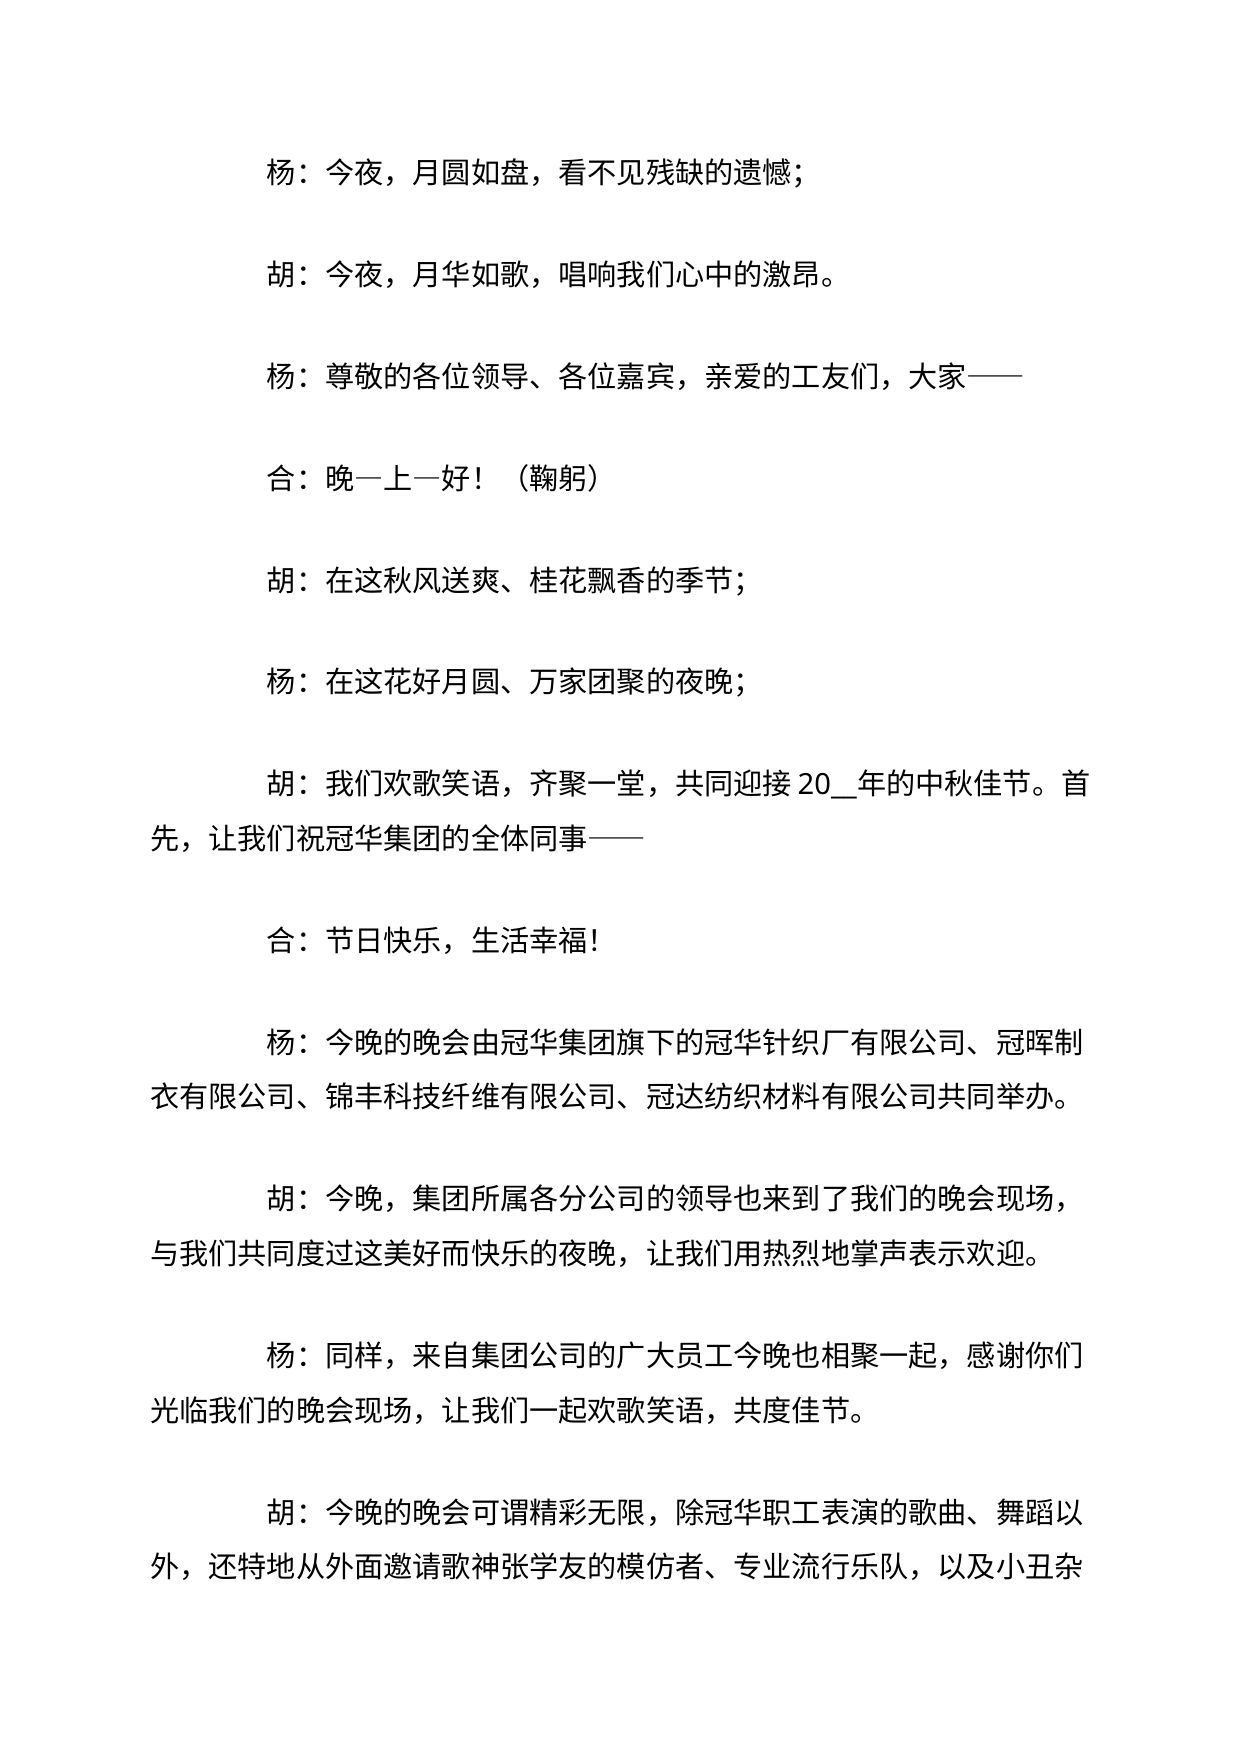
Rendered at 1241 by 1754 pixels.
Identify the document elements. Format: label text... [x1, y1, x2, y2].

text 杨：在这花好月圆、万家团聚的夜晚； [150, 659, 1090, 701]
text 胡：今夜，月华如歌，唱响我们心中的激昂。 [150, 252, 1090, 294]
text 杨：尊敬的各位领导、各位嘉宾，亲爱的工友们，大家—— [150, 353, 1090, 396]
text 杨：今晚的晚会由冠华集团旗下的冠华针织厂有限公司、冠晖制衣有限公司、锦丰科技纤维有限公司、冠达纺织材料有限公司共同举办。 [150, 1019, 1090, 1116]
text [150, 1489, 1090, 1586]
text 合：晚—上—好！（鞠躬） [150, 455, 1090, 498]
text 胡：我们欢歌笑语，齐聚一堂，共同迎接20__年的中秋佳节。首先，让我们祝冠华集团的全体同事—— [150, 761, 1090, 858]
text 杨：今夜，月圆如盘，看不见残缺的遗憾； [150, 150, 1090, 192]
text 合：节日快乐，生活幸福！ [150, 917, 1090, 960]
text 胡：在这秋风送爽、桂花飘香的季节； [150, 557, 1090, 599]
text 胡：今晚，集团所属各分公司的领导也来到了我们的晚会现场，与我们共同度过这美好而快乐的夜晚，让我们用热烈地掌声表示欢迎。 [150, 1176, 1090, 1273]
text 杨：同样，来自集团公司的广大员工今晚也相聚一起，感谢你们光临我们的晚会现场，让我们一起欢歌笑语，共度佳节。 [150, 1332, 1090, 1430]
